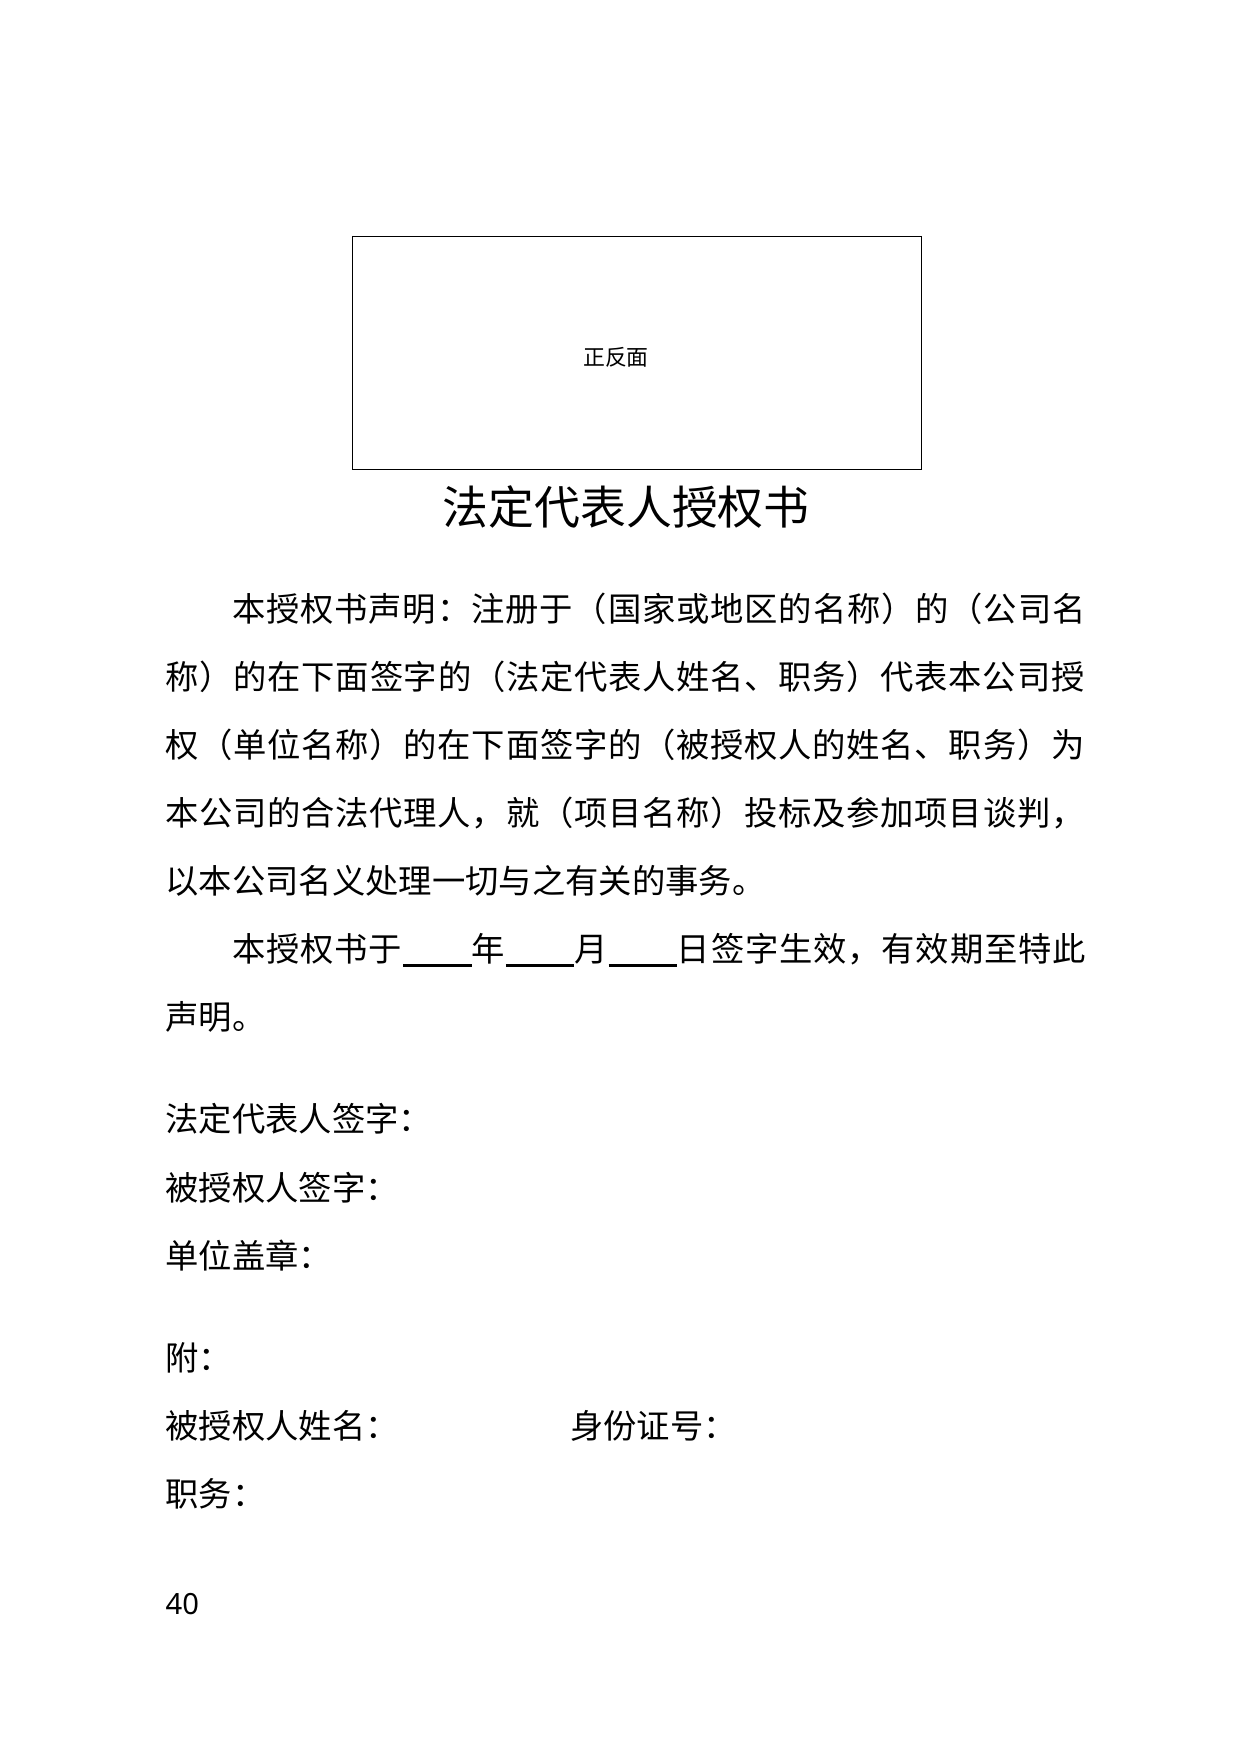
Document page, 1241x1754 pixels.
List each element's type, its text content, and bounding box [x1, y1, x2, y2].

text 被授权人姓名： 身份证号： [165, 1390, 1087, 1458]
text 本授权书声明：注册于（国家或地区的名称）的（公司名称）的在下面签字的（法定代表人姓名、职务）代表本公司授权（单位名称）的在下面签字的（被授权人的姓名、职务）为本公司的合法代理人，就（项目名称）投标及参加项目谈判，以本公司名义处理一切与之有关的事务。 [165, 572, 1087, 913]
text 职务： [165, 1458, 1087, 1526]
text 本授权书于 年 月 日签字生效，有效期至特此声明。 [165, 913, 1087, 1049]
text 单位盖章： [165, 1219, 1087, 1288]
text 被授权人签字： [165, 1151, 1087, 1219]
text 附： [165, 1322, 1087, 1390]
text 法定代表人授权书 [165, 470, 1087, 538]
text 法定代表人签字： [165, 1083, 1087, 1151]
table_header 正反面 [353, 237, 921, 469]
